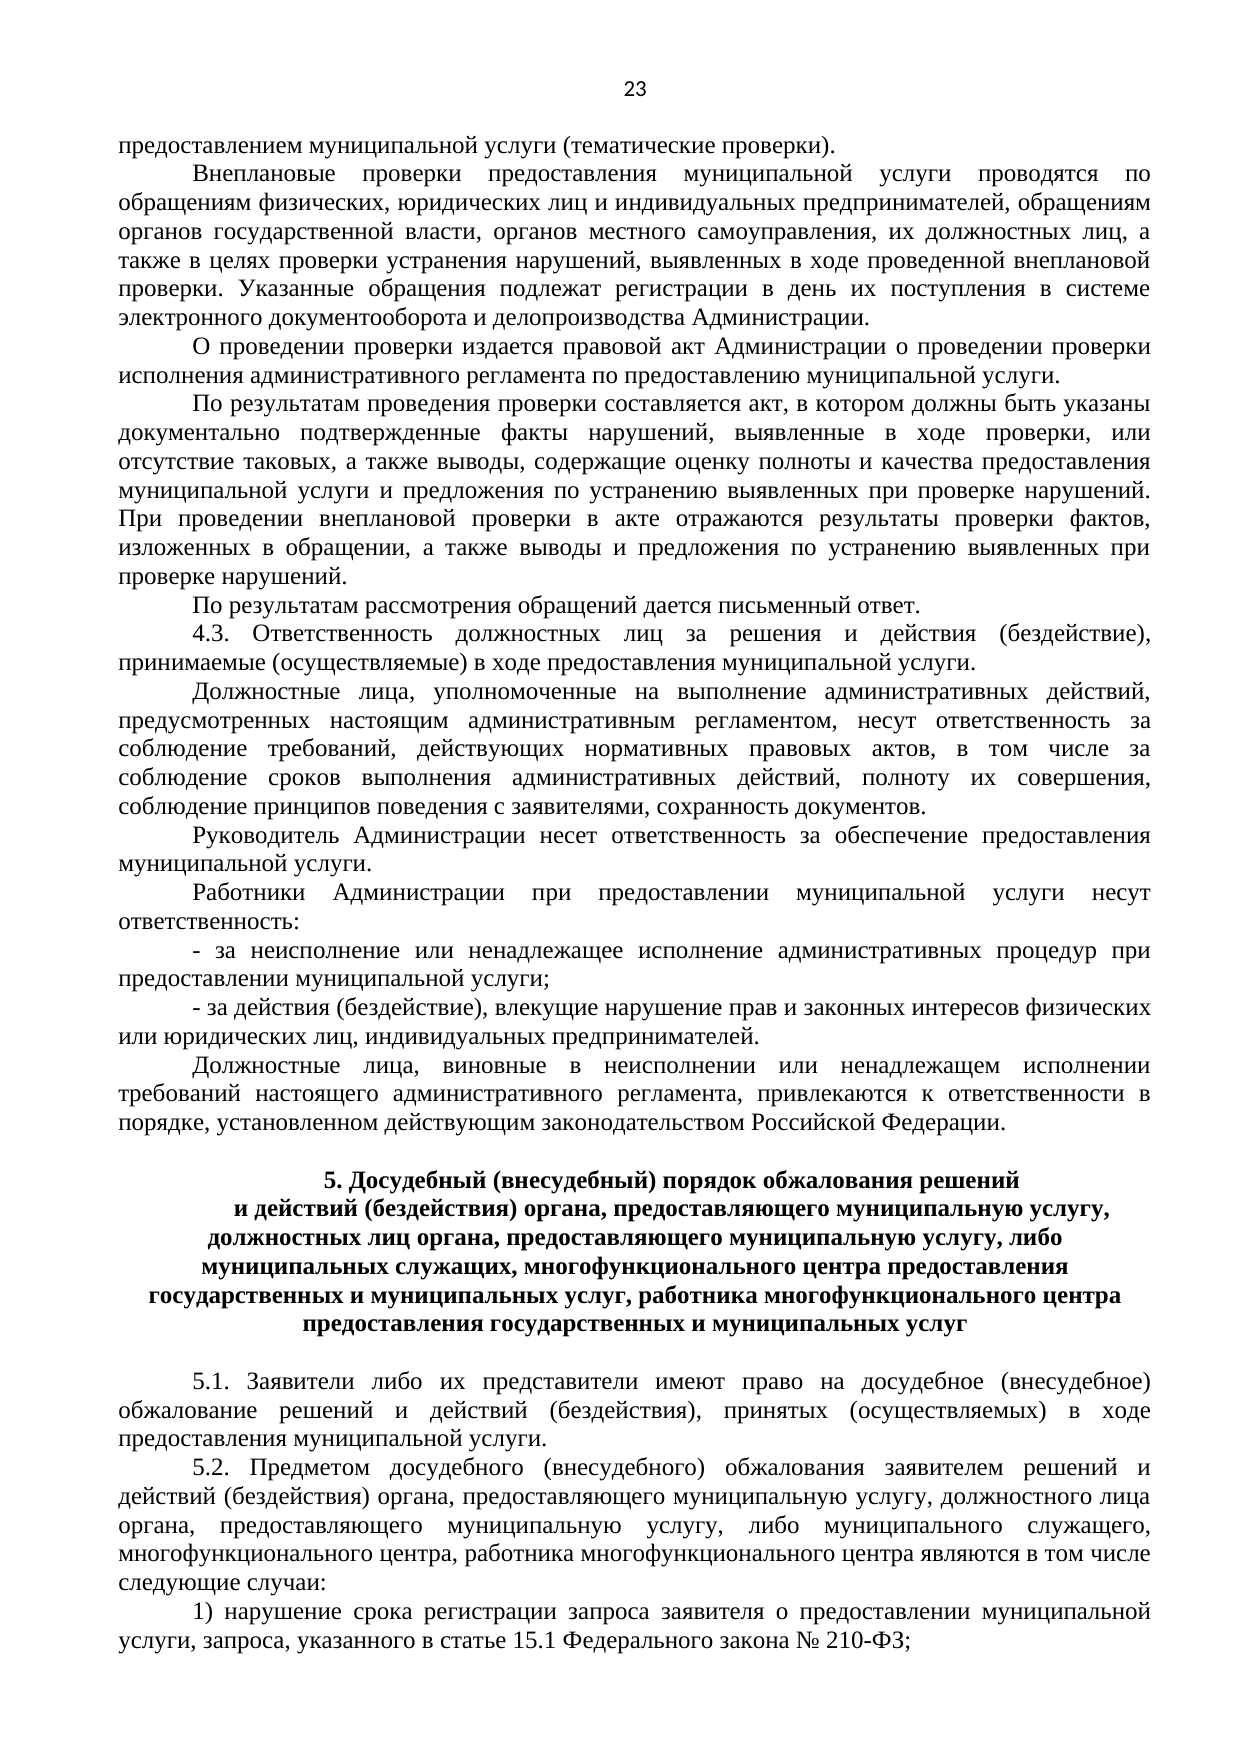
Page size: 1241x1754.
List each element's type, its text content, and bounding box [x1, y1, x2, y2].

text 5.1. Заявители либо их представители имеют право на досудебное (внесудебное) обжалование решений и действий (бездействия), принятых (осуществляемых) в ходе предоставления муниципальной услуги. [118, 1366, 1152, 1452]
text Внеплановые проверки предоставления муниципальной услуги проводятся по обращениям физических, юридических лиц и индивидуальных предпринимателей, обращениям органов государственной власти, органов местного самоуправления, их должностных лиц, а также в целях проверки устранения нарушений, выявленных в ходе проведенной внеплановой проверки. Указанные обращения подлежат регистрации в день их поступления в системе электронного документооборота и делопроизводства Администрации. [118, 158, 1152, 331]
text 1) нарушение срока регистрации запроса заявителя о предоставлении муниципальной услуги, запроса, указанного в статье 15.1 Федерального закона № 210-ФЗ; [118, 1596, 1152, 1653]
text Должностные лица, уполномоченные на выполнение административных действий, предусмотренных настоящим административным регламентом, несут ответственность за соблюдение требований, действующих нормативных правовых актов, в том числе за соблюдение сроков выполнения административных действий, полноту их совершения, соблюдение принципов поведения с заявителями, сохранность документов. [118, 676, 1152, 820]
text 5.2. Предметом досудебного (внесудебного) обжалования заявителем решений и действий (бездействия) органа, предоставляющего муниципальную услугу, должностного лица органа, предоставляющего муниципальную услугу, либо муниципального служащего, многофункционального центра, работника многофункционального центра являются в том числе следующие случаи: [118, 1452, 1152, 1596]
text Должностные лица, виновные в неисполнении или ненадлежащем исполнении требований настоящего административного регламента, привлекаются к ответственности в порядке, установленном действующим законодательством Российской Федерации. [118, 1050, 1152, 1136]
text Руководитель Администрации несет ответственность за обеспечение предоставления муниципальной услуги. [118, 820, 1152, 877]
text и действий (бездействия) органа, предоставляющего муниципальную услугу, должностных лиц органа, предоставляющего муниципальную услугу, либо муниципальных служащих, многофункционального центра предоставления государственных и муниципальных услуг, работника многофункционального центра предоставления государственных и муниципальных услуг [118, 1193, 1152, 1337]
text О проведении проверки издается правовой акт Администрации о проведении проверки исполнения административного регламента по предоставлению муниципальной услуги. [118, 331, 1152, 388]
text - за действия (бездействие), влекущие нарушение прав и законных интересов физических или юридических лиц, индивидуальных предпринимателей. [118, 992, 1152, 1050]
text - за неисполнение или ненадлежащее исполнение административных процедур при предоставлении муниципальной услуги; [118, 935, 1152, 992]
text 5. Досудебный (внесудебный) порядок обжалования решений [118, 1165, 1152, 1193]
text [118, 130, 1152, 158]
text Работники Администрации при предоставлении муниципальной услуги несут ответственность: [118, 877, 1152, 935]
text По результатам рассмотрения обращений дается письменный ответ. [118, 590, 1152, 618]
text 4.3. Ответственность должностных лиц за решения и действия (бездействие), принимаемые (осуществляемые) в ходе предоставления муниципальной услуги. [118, 618, 1152, 676]
text По результатам проведения проверки составляется акт, в котором должны быть указаны документально подтвержденные факты нарушений, выявленные в ходе проверки, или отсутствие таковых, а также выводы, содержащие оценку полноты и качества предоставления муниципальной услуги и предложения по устранению выявленных при проверке нарушений. При проведении внеплановой проверки в акте отражаются результаты проверки фактов, изложенных в обращении, а также выводы и предложения по устранению выявленных при проверке нарушений. [118, 388, 1152, 590]
